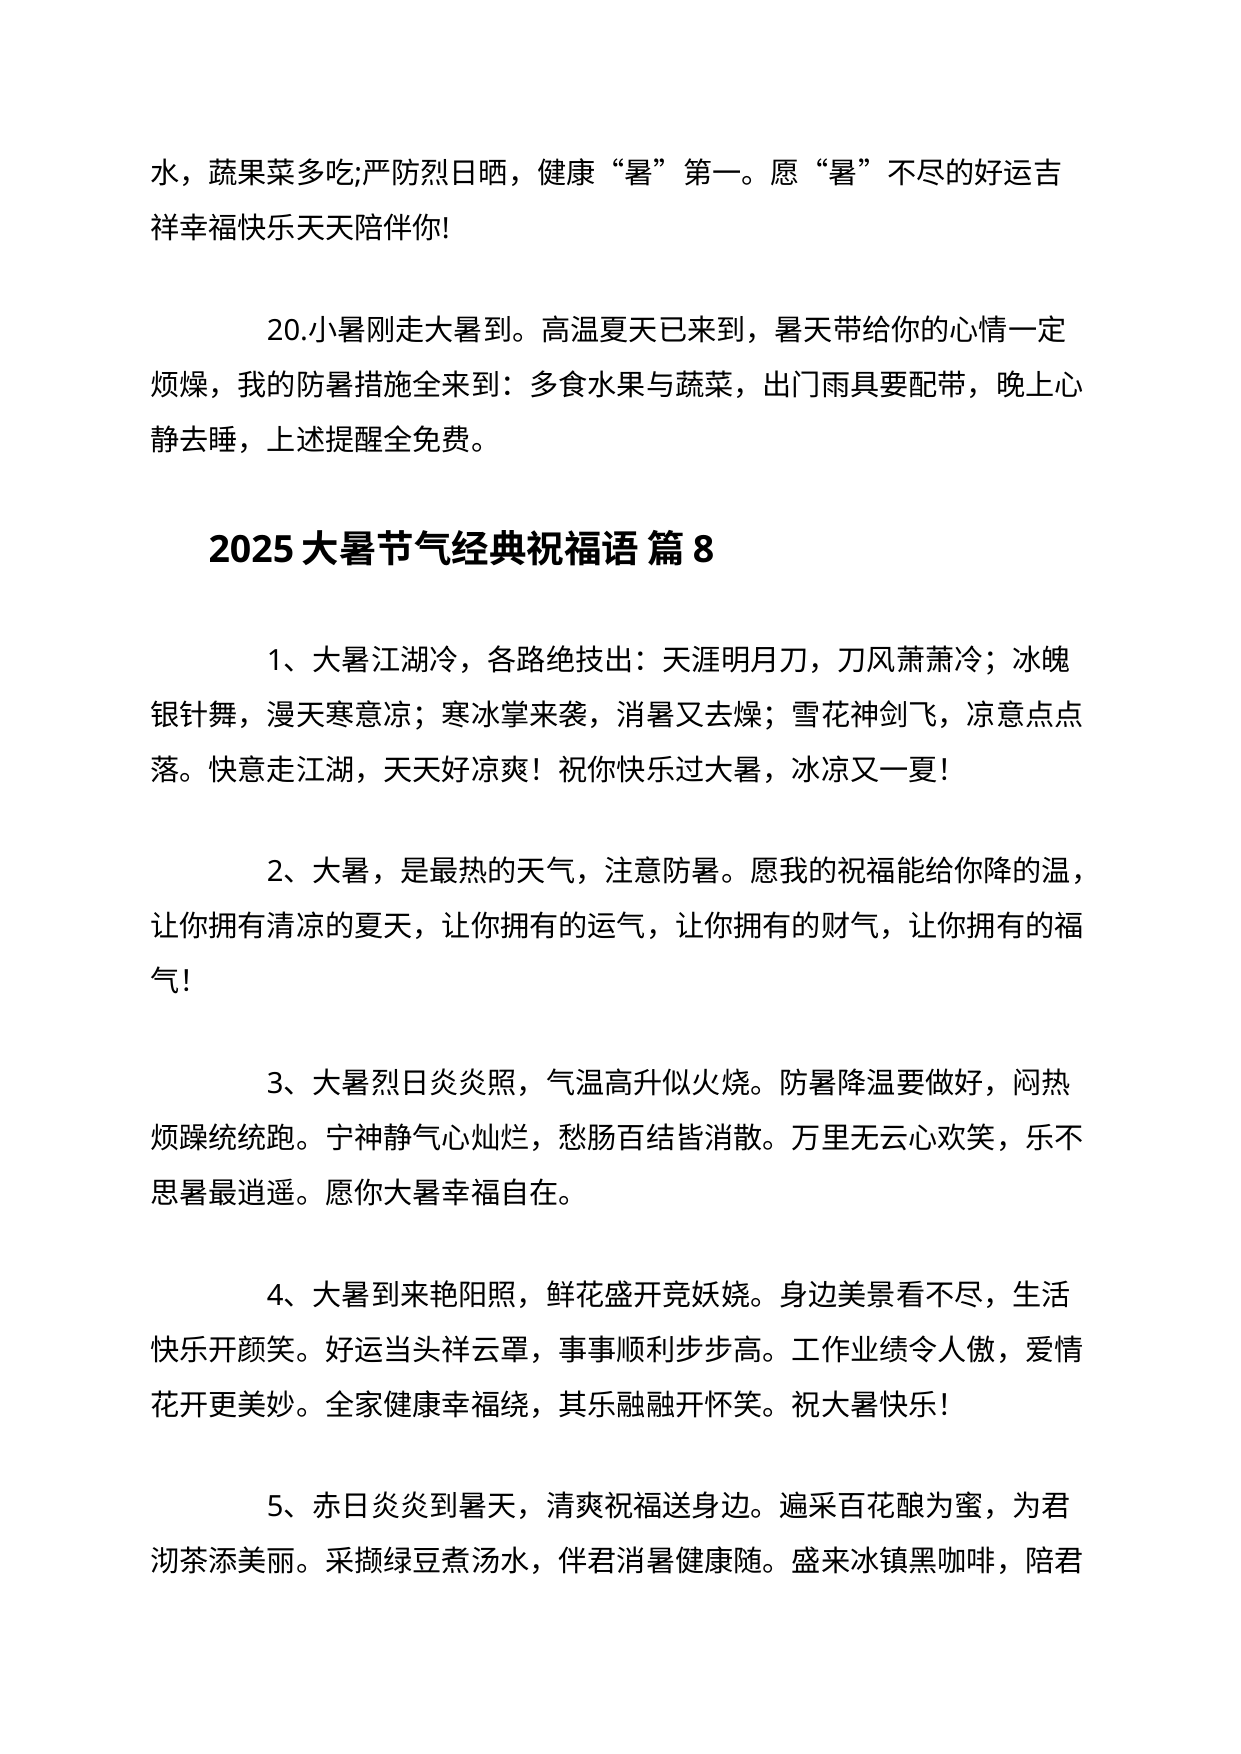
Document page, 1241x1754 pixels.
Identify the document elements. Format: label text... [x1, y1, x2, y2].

text 2、大暑，是最热的天气，注意防暑。愿我的祝福能给你降的温，让你拥有清凉的夏天，让你拥有的运气，让你拥有的财气，让你拥有的福气！ [150, 848, 1090, 1000]
text 20.小暑刚走大暑到。高温夏天已来到，暑天带给你的心情一定烦燥，我的防暑措施全来到：多食水果与蔬菜，出门雨具要配带，晚上心静去睡，上述提醒全免费。 [150, 307, 1090, 459]
text 4、大暑到来艳阳照，鲜花盛开竞妖娆。身边美景看不尽，生活快乐开颜笑。好运当头祥云罩，事事顺利步步高。工作业绩令人傲，爱情花开更美妙。全家健康幸福绕，其乐融融开怀笑。祝大暑快乐！ [150, 1271, 1090, 1423]
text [150, 1483, 1090, 1580]
text 3、大暑烈日炎炎照，气温高升似火烧。防暑降温要做好，闷热烦躁统统跑。宁神静气心灿烂，愁肠百结皆消散。万里无云心欢笑，乐不思暑最逍遥。愿你大暑幸福自在。 [150, 1059, 1090, 1212]
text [150, 150, 1090, 247]
text 1、大暑江湖冷，各路绝技出：天涯明月刀，刀风萧萧冷；冰魄银针舞，漫天寒意凉；寒冰掌来袭，消暑又去燥；雪花神剑飞，凉意点点落。快意走江湖，天天好凉爽！祝你快乐过大暑，冰凉又一夏！ [150, 636, 1090, 788]
text 2025大暑节气经典祝福语 篇8 [150, 519, 1090, 573]
